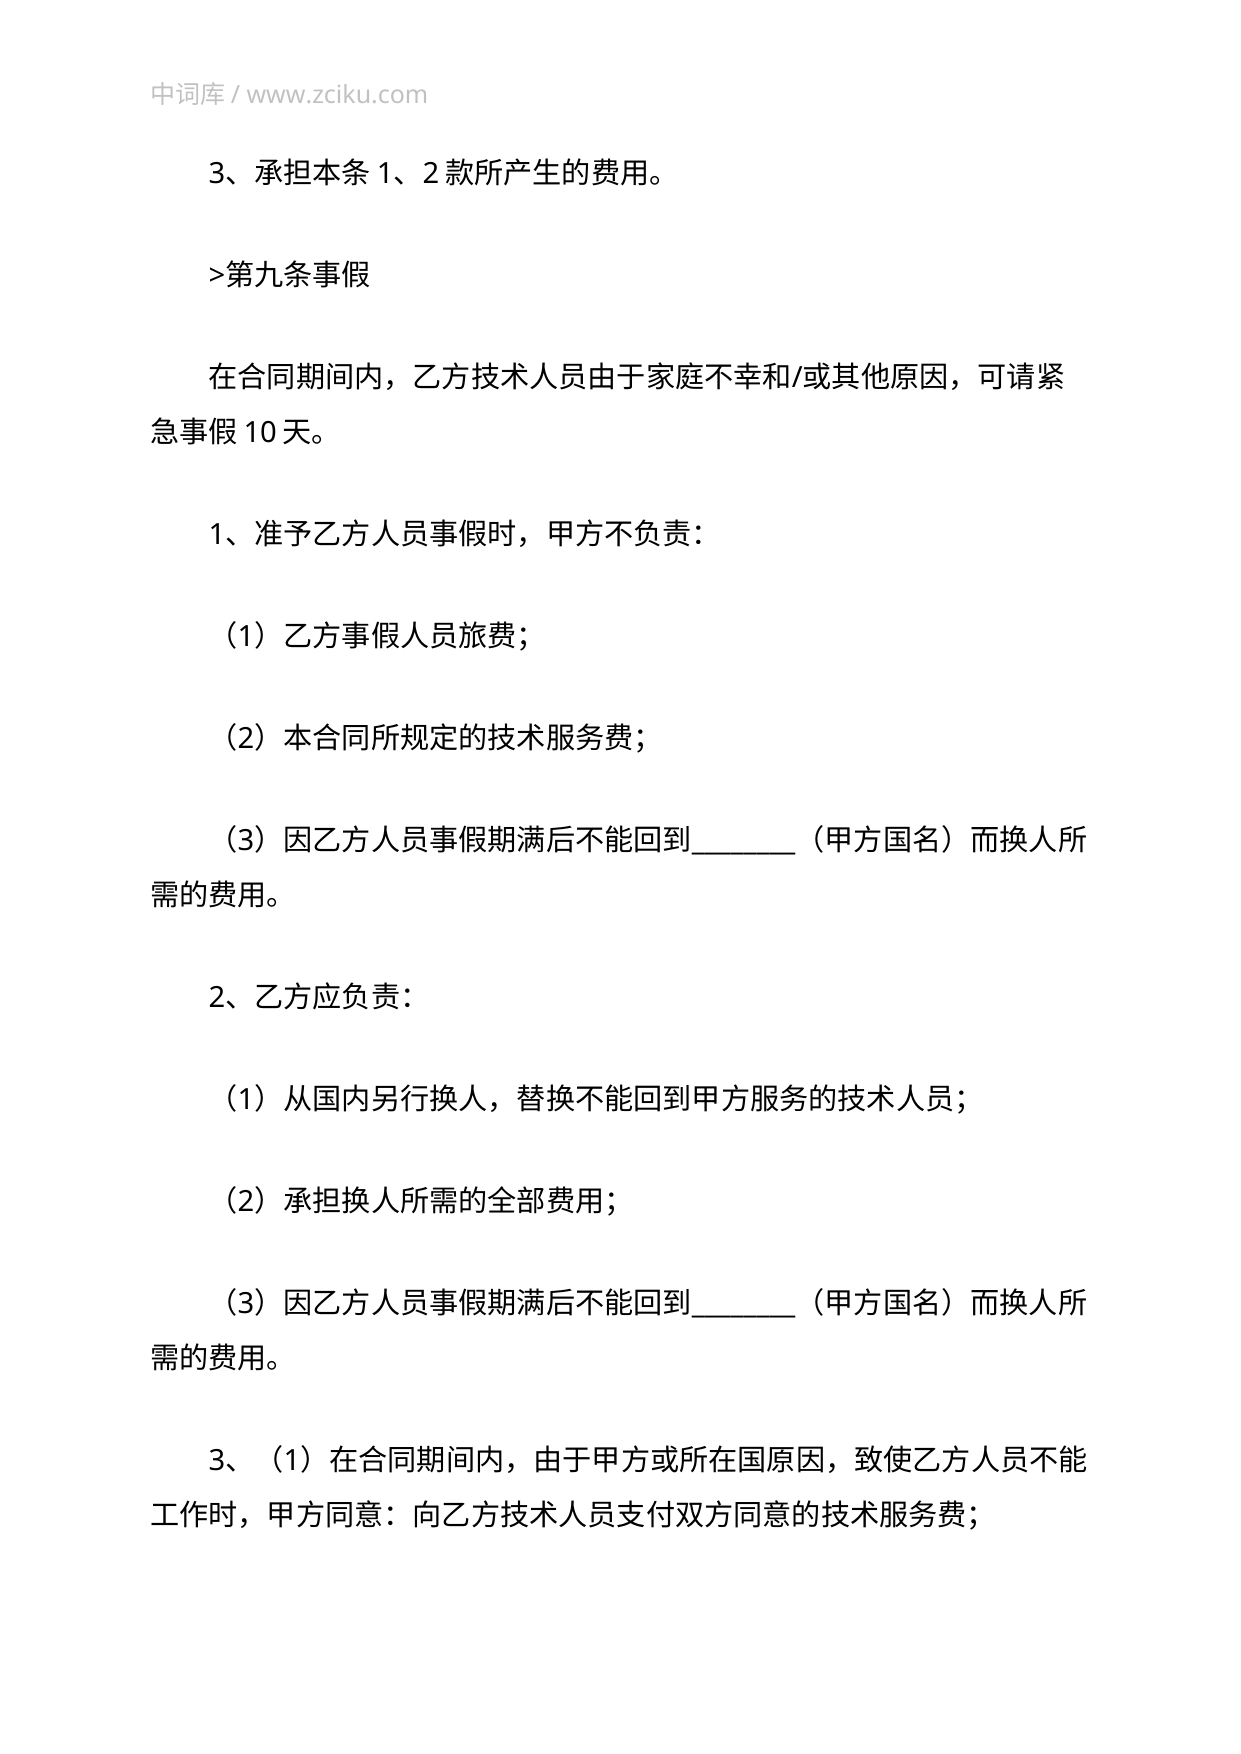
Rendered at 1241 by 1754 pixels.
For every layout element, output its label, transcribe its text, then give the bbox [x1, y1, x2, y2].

text 3、承担本条1、2款所产生的费用。 [150, 150, 1090, 192]
text 3、（1）在合同期间内，由于甲方或所在国原因，致使乙方人员不能工作时，甲方同意：向乙方技术人员支付双方同意的技术服务费； [150, 1436, 1090, 1534]
text （3）因乙方人员事假期满后不能回到________（甲方国名）而换人所需的费用。 [150, 1279, 1090, 1377]
text 2、乙方应负责： [150, 974, 1090, 1016]
text （2）承担换人所需的全部费用； [150, 1178, 1090, 1220]
text 1、准予乙方人员事假时，甲方不负责： [150, 511, 1090, 553]
text （2）本合同所规定的技术服务费； [150, 715, 1090, 757]
text 在合同期间内，乙方技术人员由于家庭不幸和/或其他原因，可请紧急事假10天。 [150, 354, 1090, 451]
text （1）从国内另行换人，替换不能回到甲方服务的技术人员； [150, 1076, 1090, 1118]
text （1）乙方事假人员旅费； [150, 613, 1090, 655]
text （3）因乙方人员事假期满后不能回到________（甲方国名）而换人所需的费用。 [150, 817, 1090, 914]
text >第九条事假 [150, 252, 1090, 294]
